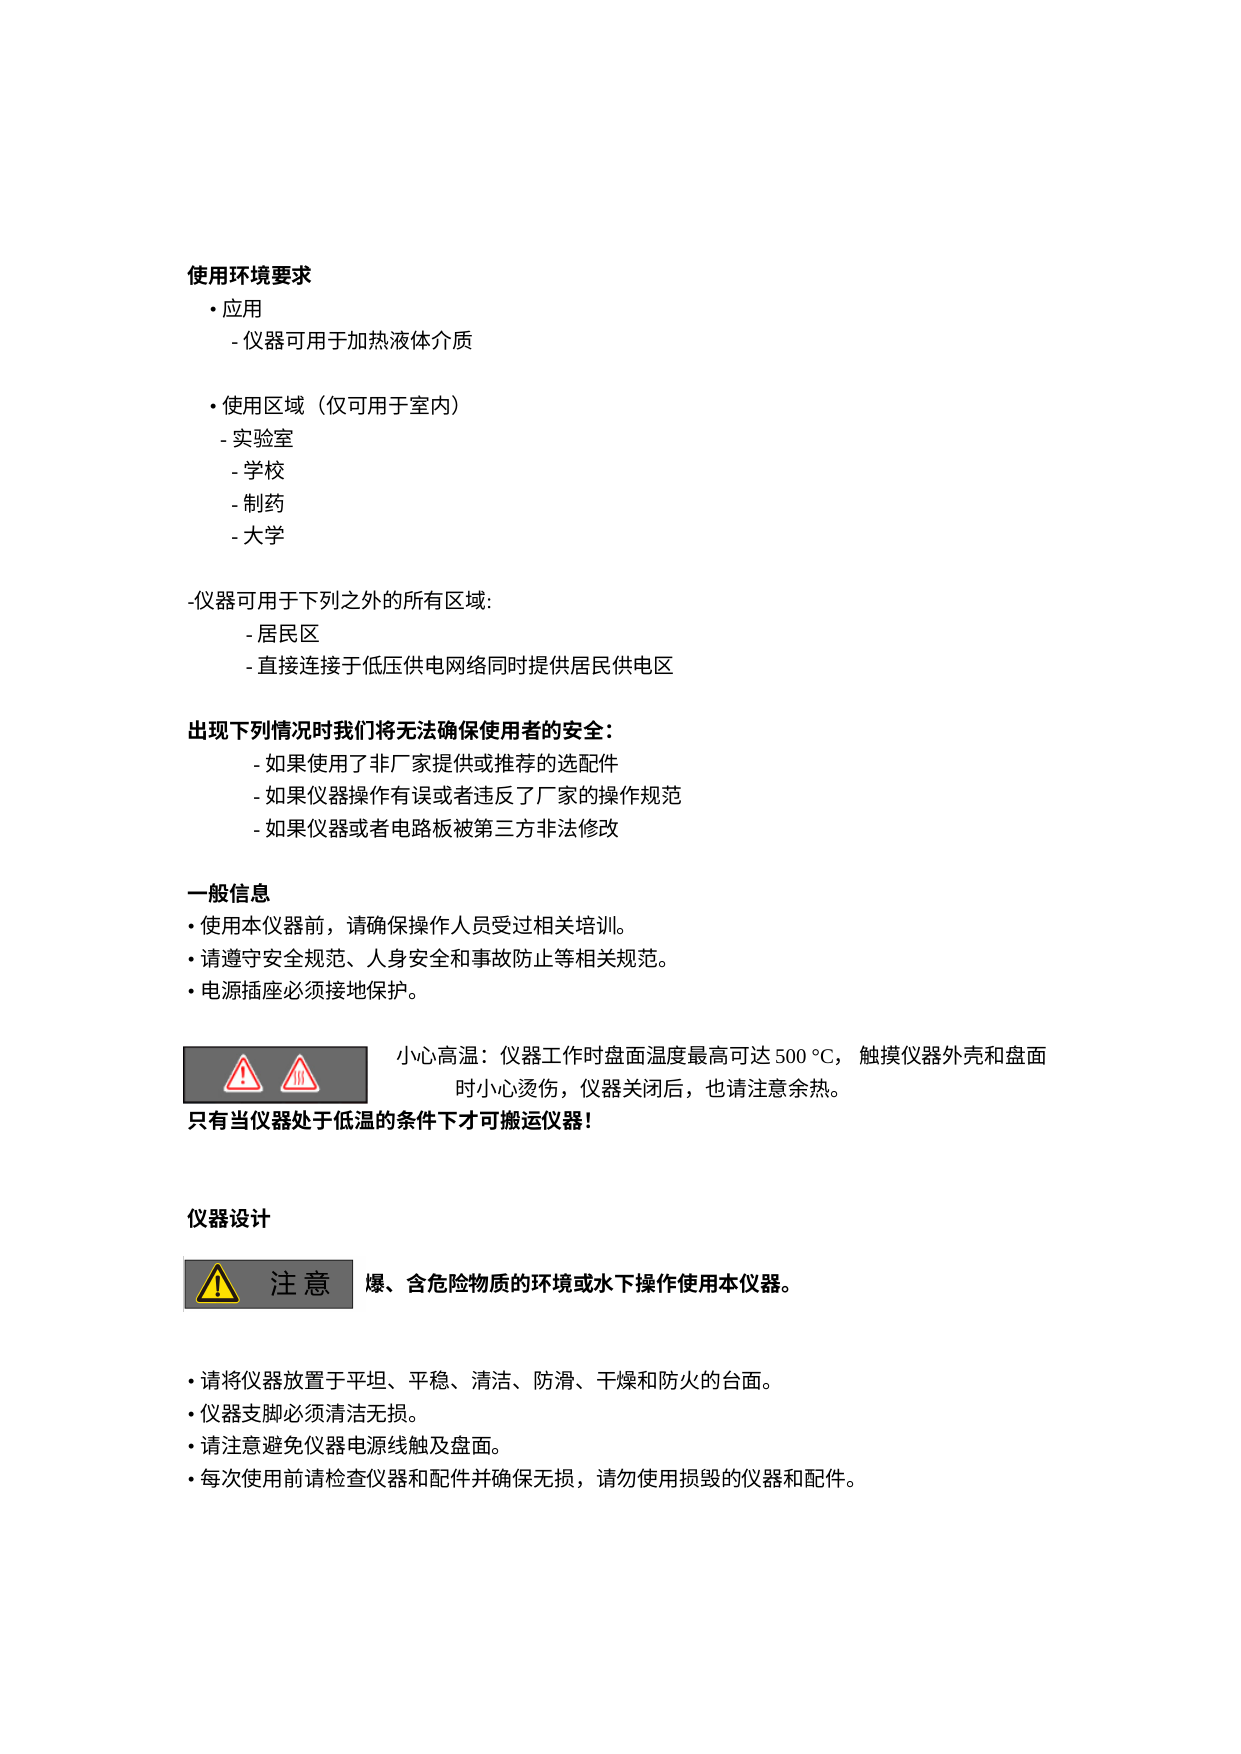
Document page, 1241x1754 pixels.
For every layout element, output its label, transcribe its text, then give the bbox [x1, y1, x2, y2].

text 小心高温：仪器工作时盘面温度最高可达500 °C， 触摸仪器外壳和盘面时小心烫伤，仪器关闭后，也请注意余热。 [396, 1039, 1053, 1104]
text - 如果仪器操作有误或者违反了厂家的操作规范 [253, 779, 1053, 811]
text - 大学 [231, 519, 1053, 551]
text - 居民区 [204, 616, 1053, 649]
picture [183, 1256, 366, 1312]
text 切勿在易爆、含危险物质的环境或水下操作使用本仪器。 [366, 1266, 1053, 1299]
text - 如果仪器或者电路板被第三方非法修改 [253, 811, 1053, 844]
text -仪器可用于下列之外的所有区域: [187, 584, 1053, 616]
text • 请将仪器放置于平坦、平稳、清洁、防滑、干燥和防火的台面。 [187, 1364, 1053, 1396]
text 一般信息 [187, 876, 1053, 909]
text • 使用区域（仅可用于室内） [209, 389, 1053, 421]
text • 请注意避免仪器电源线触及盘面。 [187, 1429, 1053, 1461]
text • 每次使用前请检查仪器和配件并确保无损，请勿使用损毁的仪器和配件。 [187, 1461, 1053, 1494]
text - 仪器可用于加热液体介质 [231, 324, 1053, 356]
text • 电源插座必须接地保护。 [187, 974, 1053, 1006]
picture [183, 1044, 368, 1105]
text - 学校 [231, 454, 1053, 486]
text • 仪器支脚必须清洁无损。 [187, 1396, 1053, 1429]
text • 使用本仪器前，请确保操作人员受过相关培训。 [187, 909, 1053, 941]
text • 请遵守安全规范、人身安全和事故防止等相关规范。 [187, 941, 1053, 974]
text 只有当仪器处于低温的条件下才可搬运仪器！ [187, 1104, 1053, 1136]
text - 制药 [231, 486, 1053, 519]
text • 应用 [209, 291, 1053, 324]
text - 直接连接于低压供电网络同时提供居民供电区 [204, 649, 1053, 681]
text 仪器设计 [187, 1201, 1053, 1234]
text - 如果使用了非厂家提供或推荐的选配件 [253, 746, 1053, 779]
text 使用环境要求 [187, 259, 1053, 291]
text 出现下列情况时我们将无法确保使用者的安全： [187, 714, 1053, 746]
text - 实验室 [209, 421, 1053, 454]
